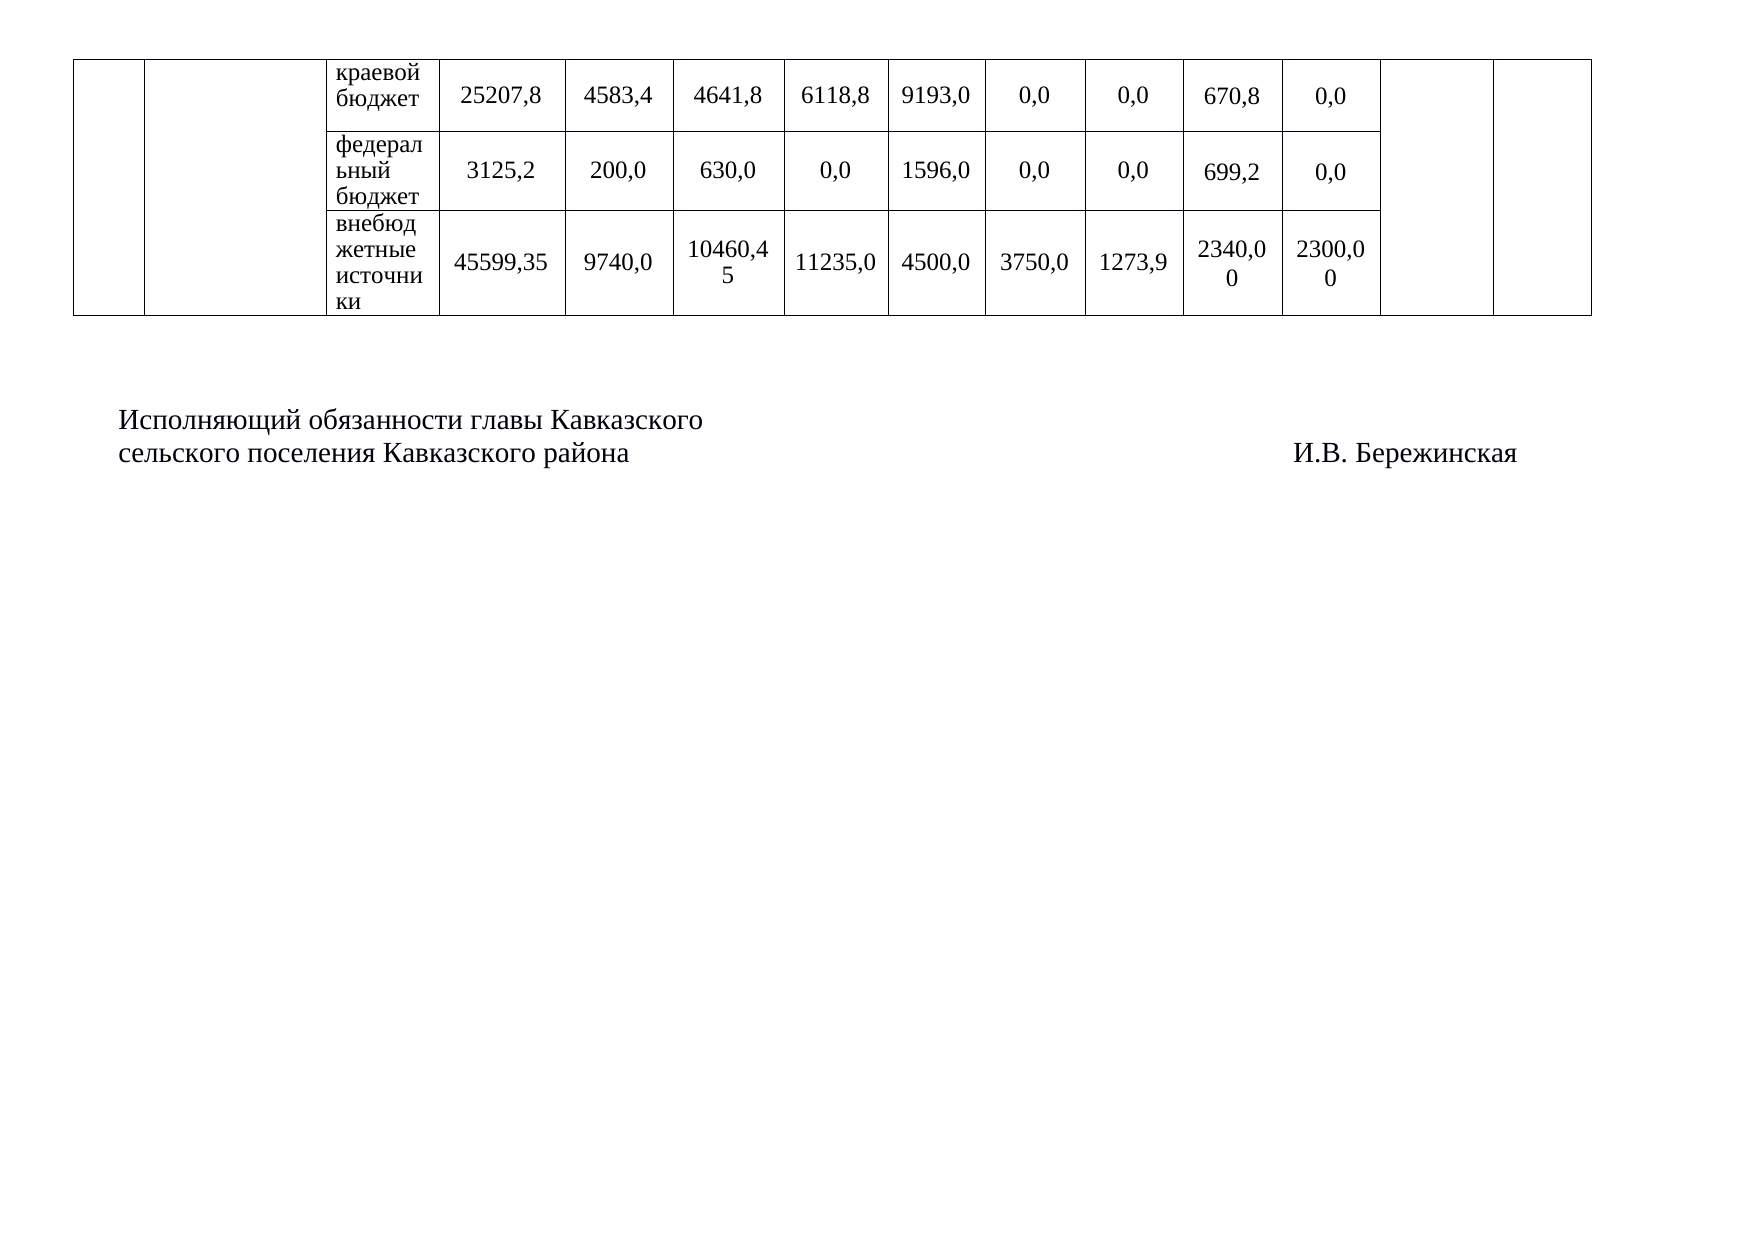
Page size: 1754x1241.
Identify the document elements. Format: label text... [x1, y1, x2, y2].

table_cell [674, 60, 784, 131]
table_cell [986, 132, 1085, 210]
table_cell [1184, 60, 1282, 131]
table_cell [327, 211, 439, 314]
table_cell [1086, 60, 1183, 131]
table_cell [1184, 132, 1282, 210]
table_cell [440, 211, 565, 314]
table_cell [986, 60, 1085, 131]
text сельского поселения Кавказского района И.В. Бережинская [118, 435, 1636, 469]
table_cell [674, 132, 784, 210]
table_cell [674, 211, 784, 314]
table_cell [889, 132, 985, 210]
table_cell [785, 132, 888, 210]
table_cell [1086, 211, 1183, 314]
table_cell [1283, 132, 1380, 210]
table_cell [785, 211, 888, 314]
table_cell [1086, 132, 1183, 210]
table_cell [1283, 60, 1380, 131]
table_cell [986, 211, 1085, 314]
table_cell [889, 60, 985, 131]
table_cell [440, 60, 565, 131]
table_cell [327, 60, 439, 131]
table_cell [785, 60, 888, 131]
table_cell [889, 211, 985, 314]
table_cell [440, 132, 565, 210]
text Исполняющий обязанности главы Кавказского [118, 402, 1636, 435]
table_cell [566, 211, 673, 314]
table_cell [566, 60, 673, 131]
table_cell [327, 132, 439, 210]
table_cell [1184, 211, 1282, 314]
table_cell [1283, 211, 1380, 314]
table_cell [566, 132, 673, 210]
